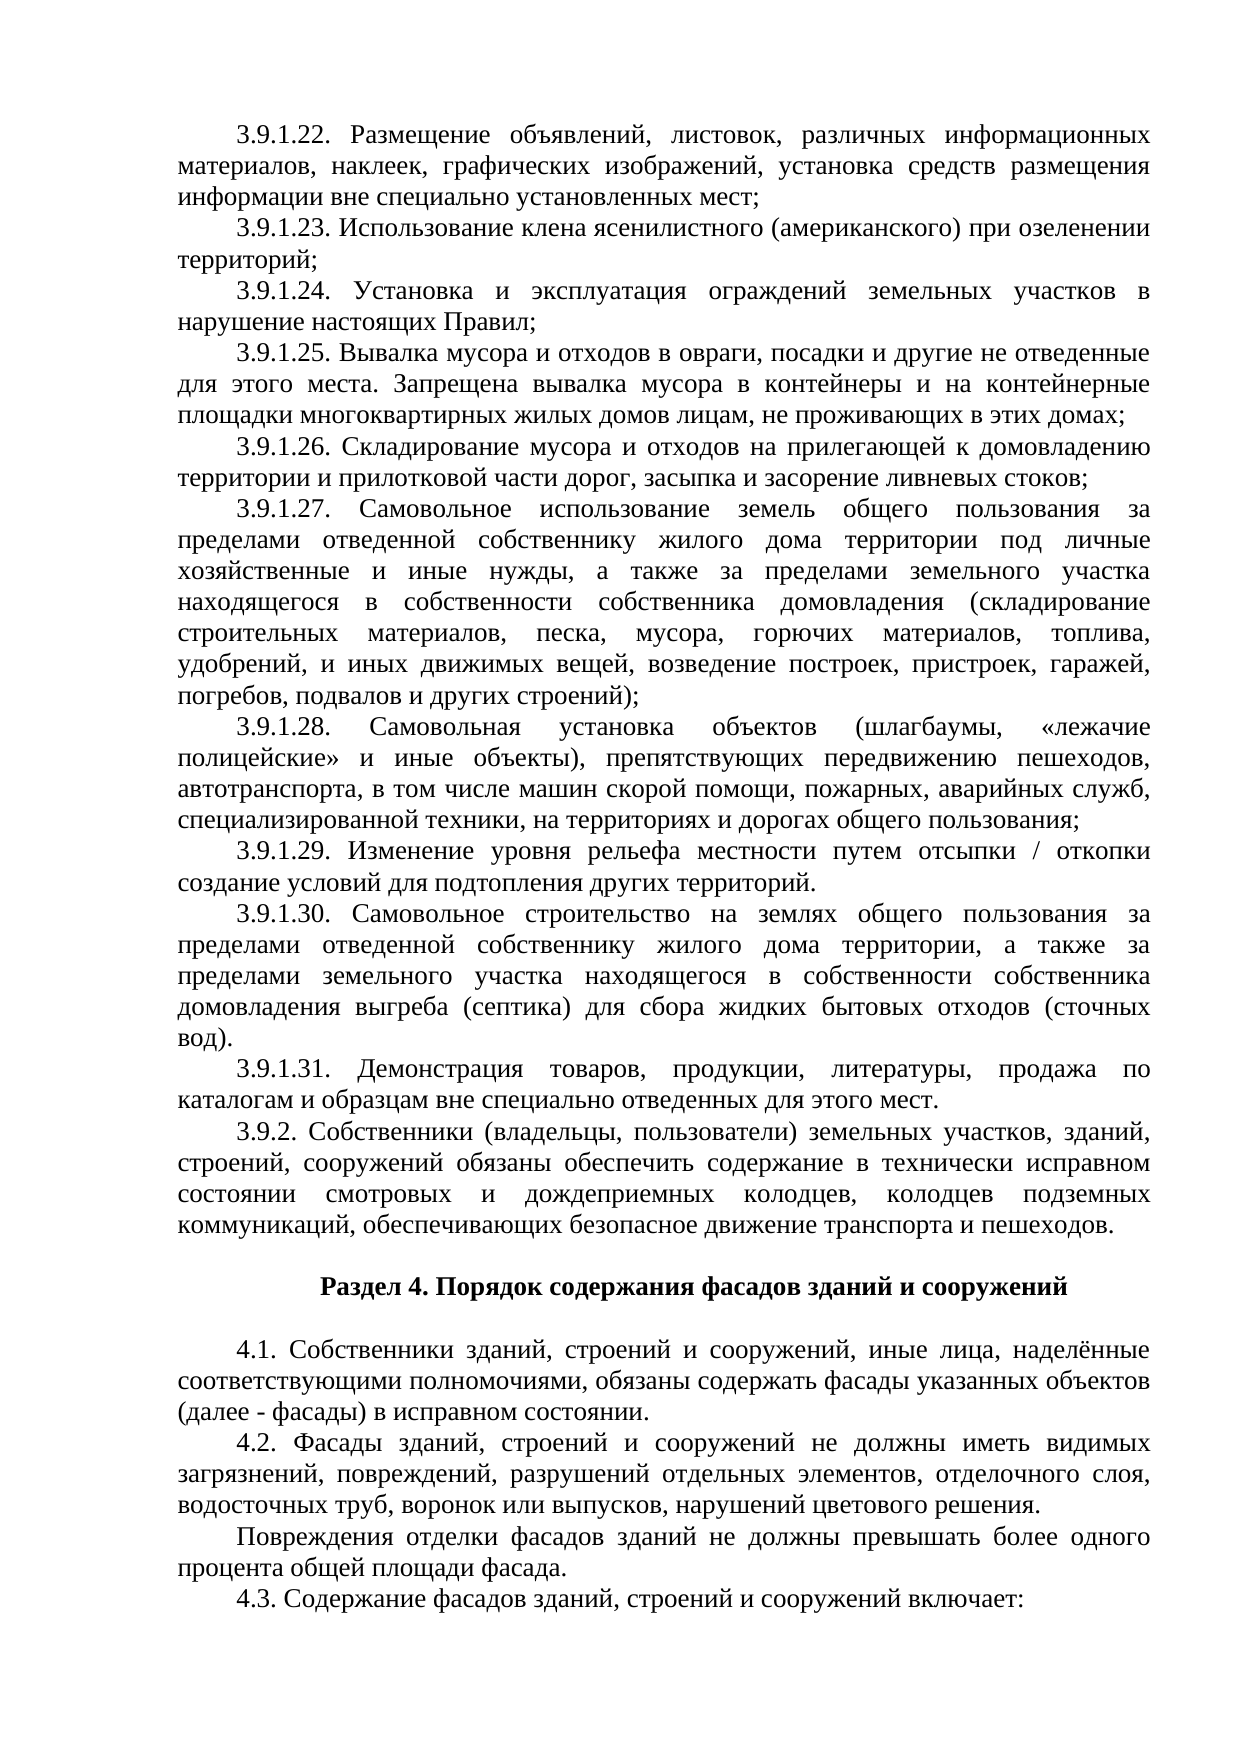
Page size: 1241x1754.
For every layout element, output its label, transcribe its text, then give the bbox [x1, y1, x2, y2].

text 3.9.1.27. Самовольное использование земель общего пользования за пределами отведенной собственнику жилого дома территории под личные хозяйственные и иные нужды, а также за пределами земельного участка находящегося в собственности собственника домовладения (складирование строительных материалов, песка, мусора, горючих материалов, топлива, удобрений, и иных движимых вещей, возведение построек, пристроек, гаражей, погребов, подвалов и других строений); [177, 492, 1152, 710]
text 3.9.1.22. Размещение объявлений, листовок, различных информационных материалов, наклеек, графических изображений, установка средств размещения информации вне специально установленных мест; [177, 118, 1152, 212]
text 3.9.1.24. Установка и эксплуатация ограждений земельных участков в нарушение настоящих Правил; [177, 274, 1152, 336]
text 4.2. Фасады зданий, строений и сооружений не должны иметь видимых загрязнений, повреждений, разрушений отдельных элементов, отделочного слоя, водосточных труб, воронок или выпусков, нарушений цветового решения. [177, 1426, 1152, 1520]
text 3.9.1.28. Самовольная установка объектов (шлагбаумы, «лежачие полицейские» и иные объекты), препятствующих передвижению пешеходов, автотранспорта, в том числе машин скорой помощи, пожарных, аварийных служб, специализированной техники, на территориях и дорогах общего пользования; [177, 710, 1152, 834]
text 3.9.1.23. Использование клена ясенилистного (американского) при озеленении территорий; [177, 212, 1152, 274]
text Раздел 4. Порядок содержания фасадов зданий и сооружений [177, 1271, 1152, 1302]
text 3.9.1.30. Самовольное строительство на землях общего пользования за пределами отведенной собственнику жилого дома территории, а также за пределами земельного участка находящегося в собственности собственника домовладения выгреба (септика) для сбора жидких бытовых отходов (сточных вод). [177, 897, 1152, 1052]
text 3.9.1.29. Изменение уровня рельефа местности путем отсыпки / откопки создание условий для подтопления других территорий. [177, 834, 1152, 897]
text 3.9.2. Собственники (владельцы, пользователи) земельных участков, зданий, строений, сооружений обязаны обеспечить содержание в технически исправном состоянии смотровых и дождеприемных колодцев, колодцев подземных коммуникаций, обеспечивающих безопасное движение транспорта и пешеходов. [177, 1115, 1152, 1239]
text 3.9.1.31. Демонстрация товаров, продукции, литературы, продажа по каталогам и образцам вне специально отведенных для этого мест. [177, 1052, 1152, 1115]
text 3.9.1.25. Вывалка мусора и отходов в овраги, посадки и другие не отведенные для этого места. Запрещена вывалка мусора в контейнеры и на контейнерные площадки многоквартирных жилых домов лицам, не проживающих в этих домах; [177, 336, 1152, 429]
text 4.1. Собственники зданий, строений и сооружений, иные лица, наделённые соответствующими полномочиями, обязаны содержать фасады указанных объектов (далее - фасады) в исправном состоянии. [177, 1333, 1152, 1426]
text 3.9.1.26. Складирование мусора и отходов на прилегающей к домовладению территории и прилотковой части дорог, засыпка и засорение ливневых стоков; [177, 429, 1152, 492]
text Повреждения отделки фасадов зданий не должны превышать более одного процента общей площади фасада. [177, 1520, 1152, 1582]
text 4.3. Содержание фасадов зданий, строений и сооружений включает: [177, 1582, 1152, 1613]
